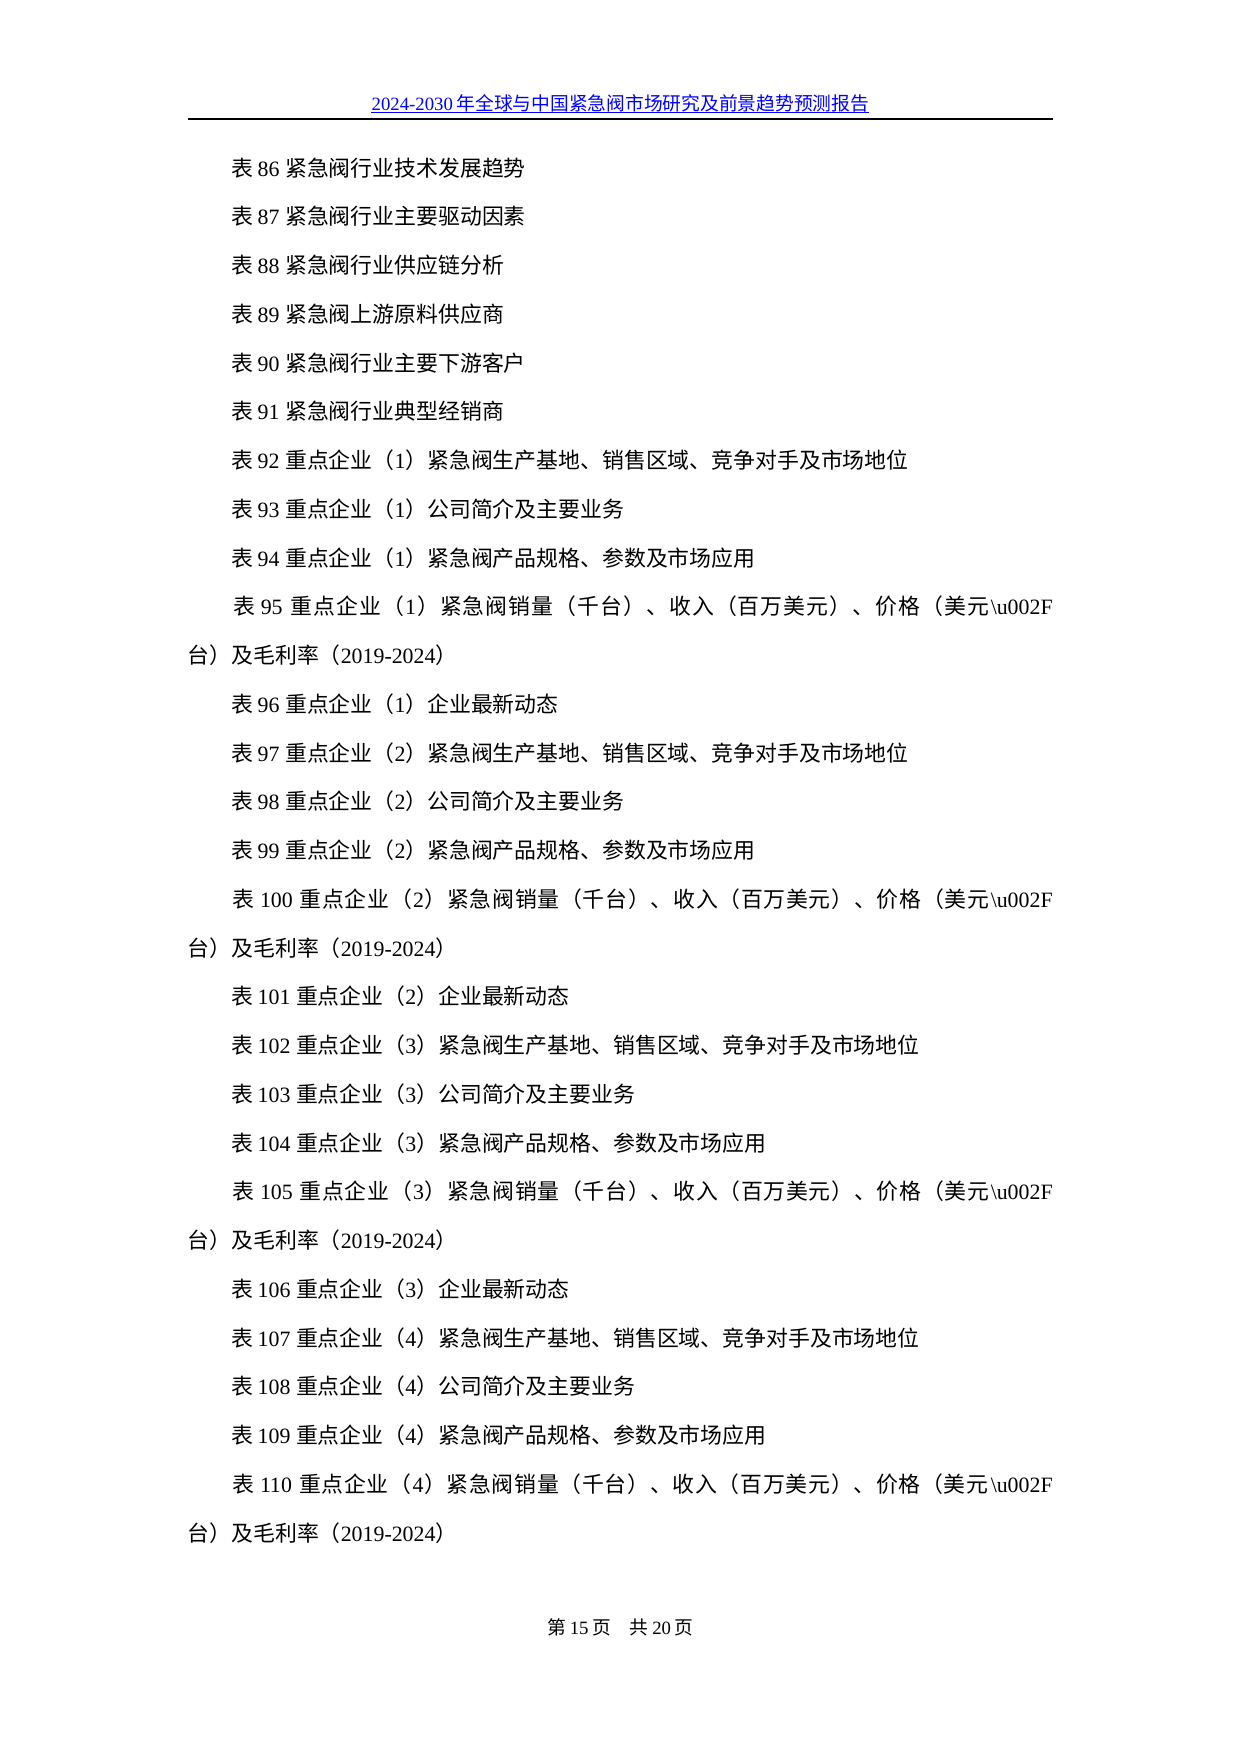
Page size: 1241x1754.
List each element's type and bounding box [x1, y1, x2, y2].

text [187, 150, 1053, 1548]
